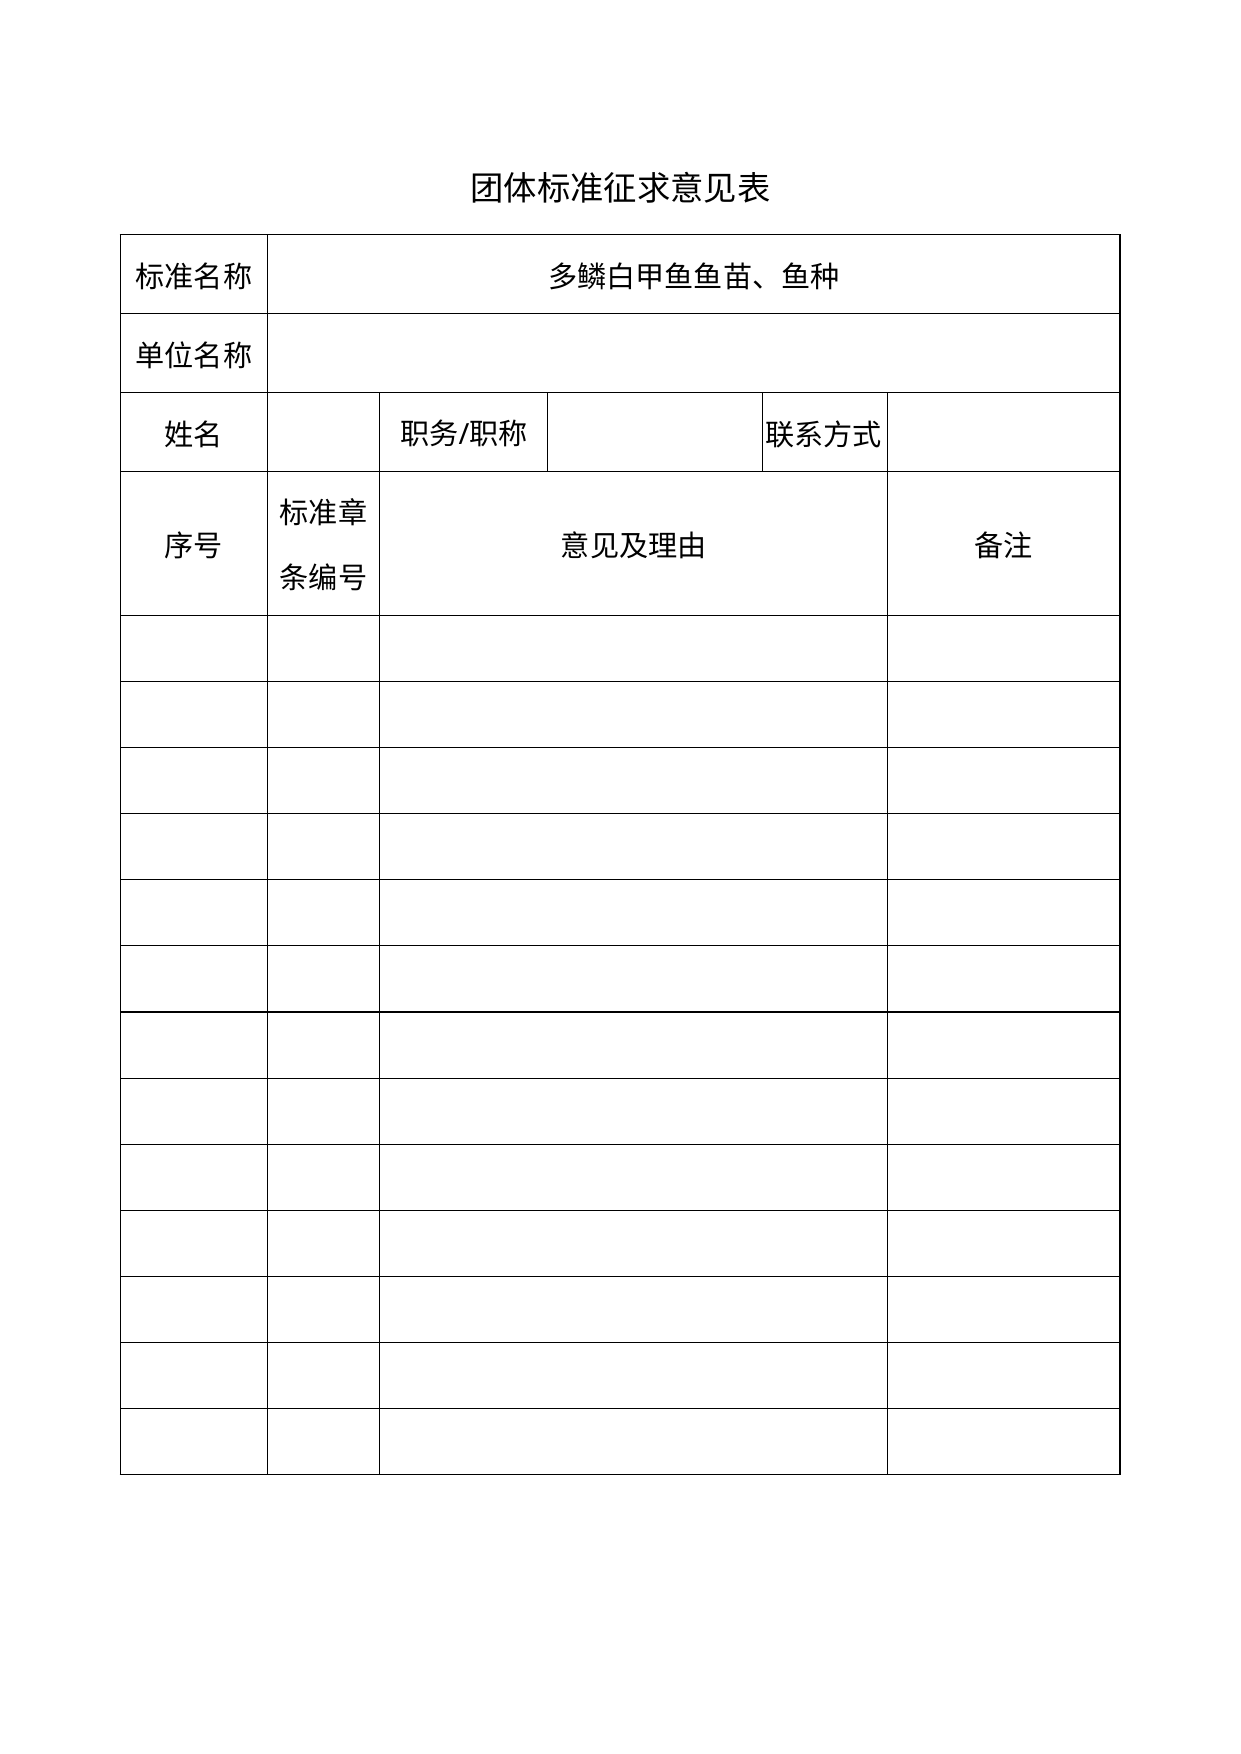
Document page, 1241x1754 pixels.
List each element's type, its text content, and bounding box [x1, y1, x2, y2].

table_cell [380, 946, 887, 1011]
table_cell [268, 1013, 379, 1077]
table_cell [121, 616, 267, 681]
table_cell [268, 1409, 379, 1474]
table_cell [268, 616, 379, 681]
table_cell [888, 880, 1119, 945]
table_cell [888, 1343, 1119, 1408]
table_cell [121, 682, 267, 747]
table_cell [121, 1277, 267, 1342]
table_cell [380, 748, 887, 813]
table_cell 意见及理由 [380, 472, 887, 615]
table_cell [121, 748, 267, 813]
table_cell [121, 814, 267, 879]
table_cell [121, 1079, 267, 1143]
table_cell 标准章条编号 [268, 472, 379, 615]
table_cell [268, 748, 379, 813]
table_cell [888, 616, 1119, 681]
table_cell [380, 814, 887, 879]
table_cell [888, 1277, 1119, 1342]
table_cell [121, 1145, 267, 1209]
table_cell [380, 1211, 887, 1276]
table_cell [888, 1079, 1119, 1143]
table_cell [268, 814, 379, 879]
table_cell [268, 1343, 379, 1408]
table_cell [268, 1277, 379, 1342]
table_cell [268, 880, 379, 945]
table_cell [268, 314, 1119, 392]
table_cell [380, 1013, 887, 1077]
table_cell 联系方式 [763, 393, 887, 471]
table_cell [380, 616, 887, 681]
table_cell [888, 393, 1119, 471]
text 团体标准征求意见表 [187, 162, 1053, 210]
table_cell [268, 1079, 379, 1143]
table_cell [888, 946, 1119, 1011]
table_cell [888, 1211, 1119, 1276]
table_cell [121, 1343, 267, 1408]
table_cell [121, 1211, 267, 1276]
table_cell [268, 946, 379, 1011]
table_cell 职务/职称 [380, 393, 547, 471]
table_cell 序号 [121, 472, 267, 615]
table_cell [380, 1079, 887, 1143]
table_cell [268, 1145, 379, 1209]
table_cell [380, 1145, 887, 1209]
table_cell [121, 1013, 267, 1077]
table_cell [380, 880, 887, 945]
table_cell [888, 1145, 1119, 1209]
table_cell [380, 1277, 887, 1342]
table_header 标准名称 [121, 235, 267, 313]
table_cell 姓名 [121, 393, 267, 471]
table_cell 备注 [888, 472, 1119, 615]
table_cell [380, 682, 887, 747]
table_header 多鳞白甲鱼鱼苗、鱼种 [268, 235, 1119, 313]
table_cell [888, 1013, 1119, 1077]
table_cell [888, 682, 1119, 747]
table_cell [268, 1211, 379, 1276]
table_cell [268, 682, 379, 747]
table_cell [121, 880, 267, 945]
table_cell [888, 748, 1119, 813]
table_cell [121, 946, 267, 1011]
table_cell [121, 1409, 267, 1474]
table_cell [380, 1409, 887, 1474]
table_cell 单位名称 [121, 314, 267, 392]
table_cell [380, 1343, 887, 1408]
table_cell [548, 393, 762, 471]
table_cell [888, 814, 1119, 879]
table_cell [268, 393, 379, 471]
table_cell [888, 1409, 1119, 1474]
